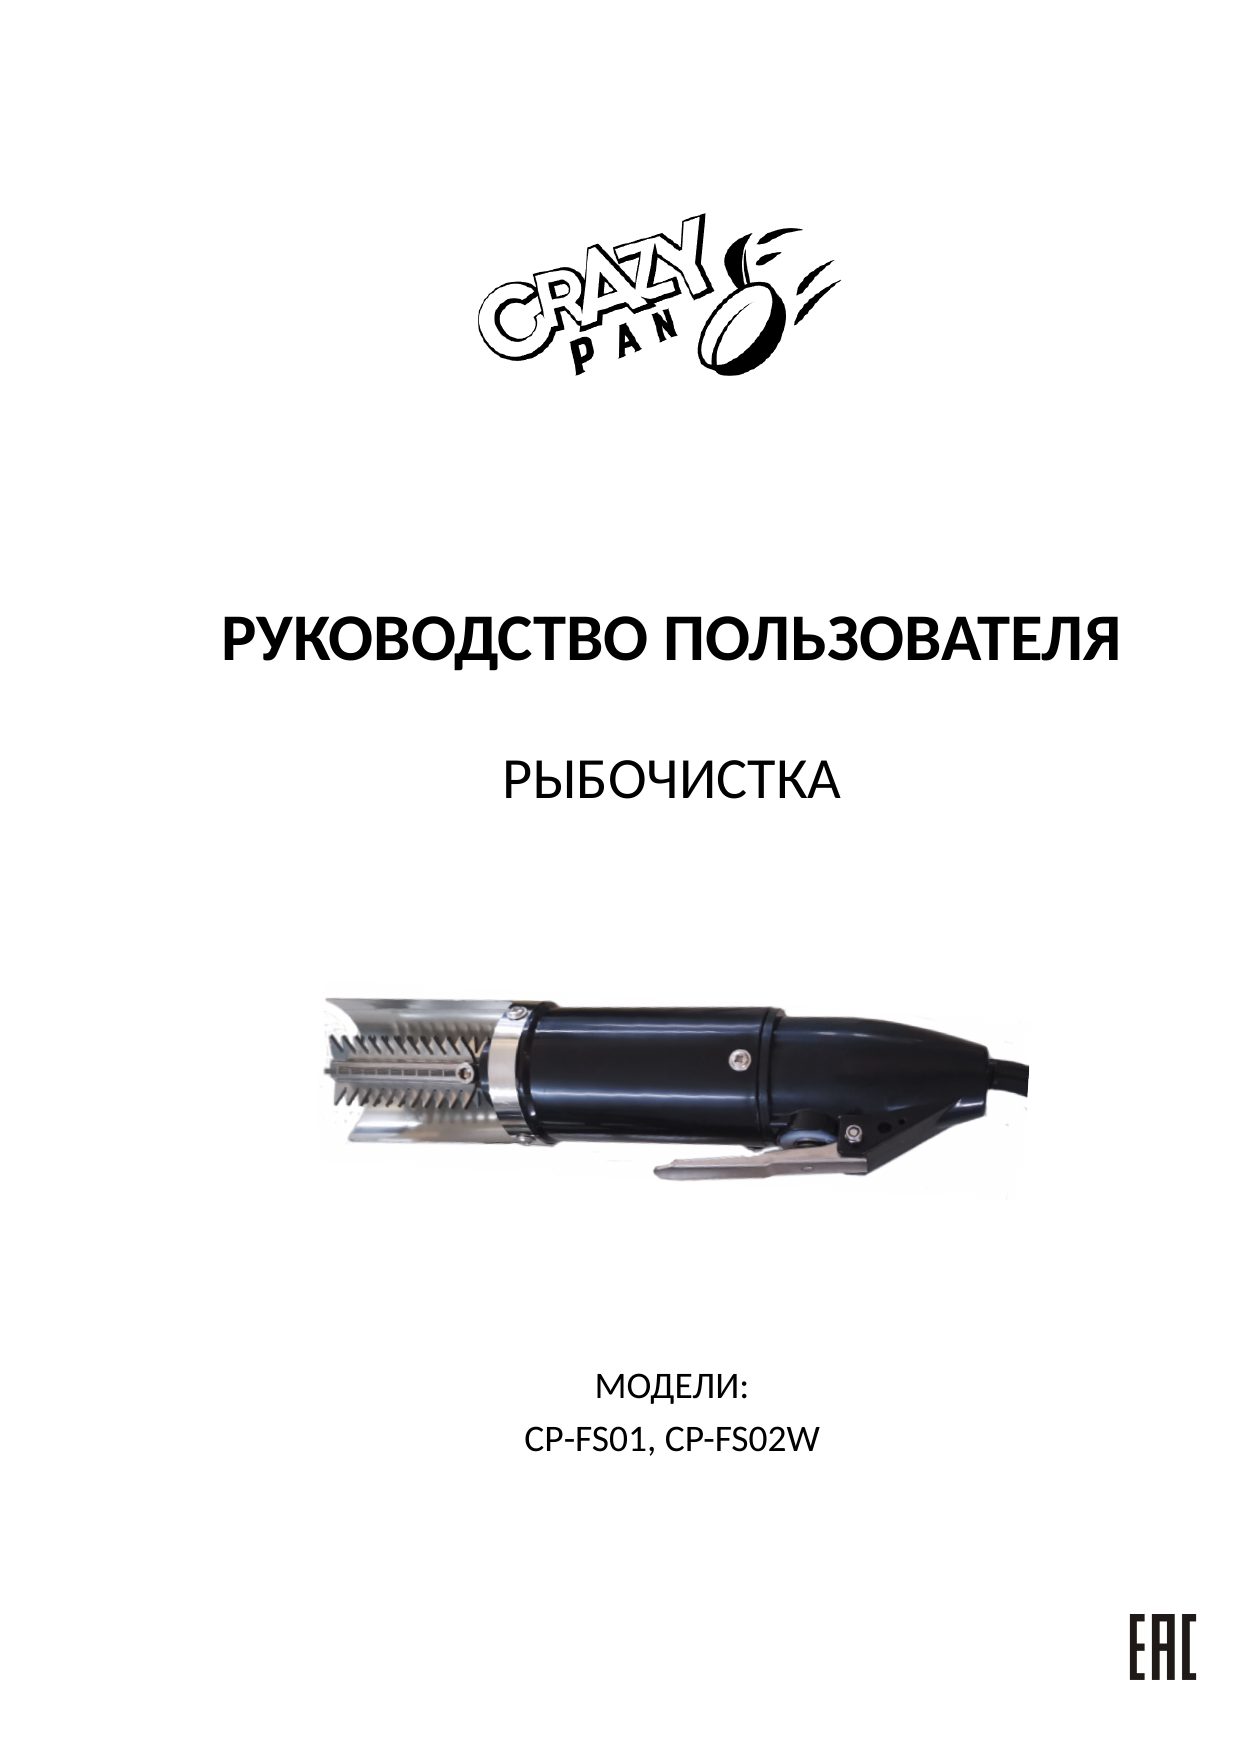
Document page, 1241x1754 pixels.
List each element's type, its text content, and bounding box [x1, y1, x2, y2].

picture [1129, 1614, 1197, 1680]
picture [313, 979, 1031, 1202]
text РУКОВОДСТВО ПОЛЬЗОВАТЕЛЯ [148, 596, 1196, 677]
text CP-FS01, CP-FS02W [148, 1415, 1196, 1461]
text МОДЕЛИ: [148, 1362, 1196, 1408]
text РЫБОЧИСТКА [148, 742, 1196, 813]
picture [451, 200, 863, 397]
